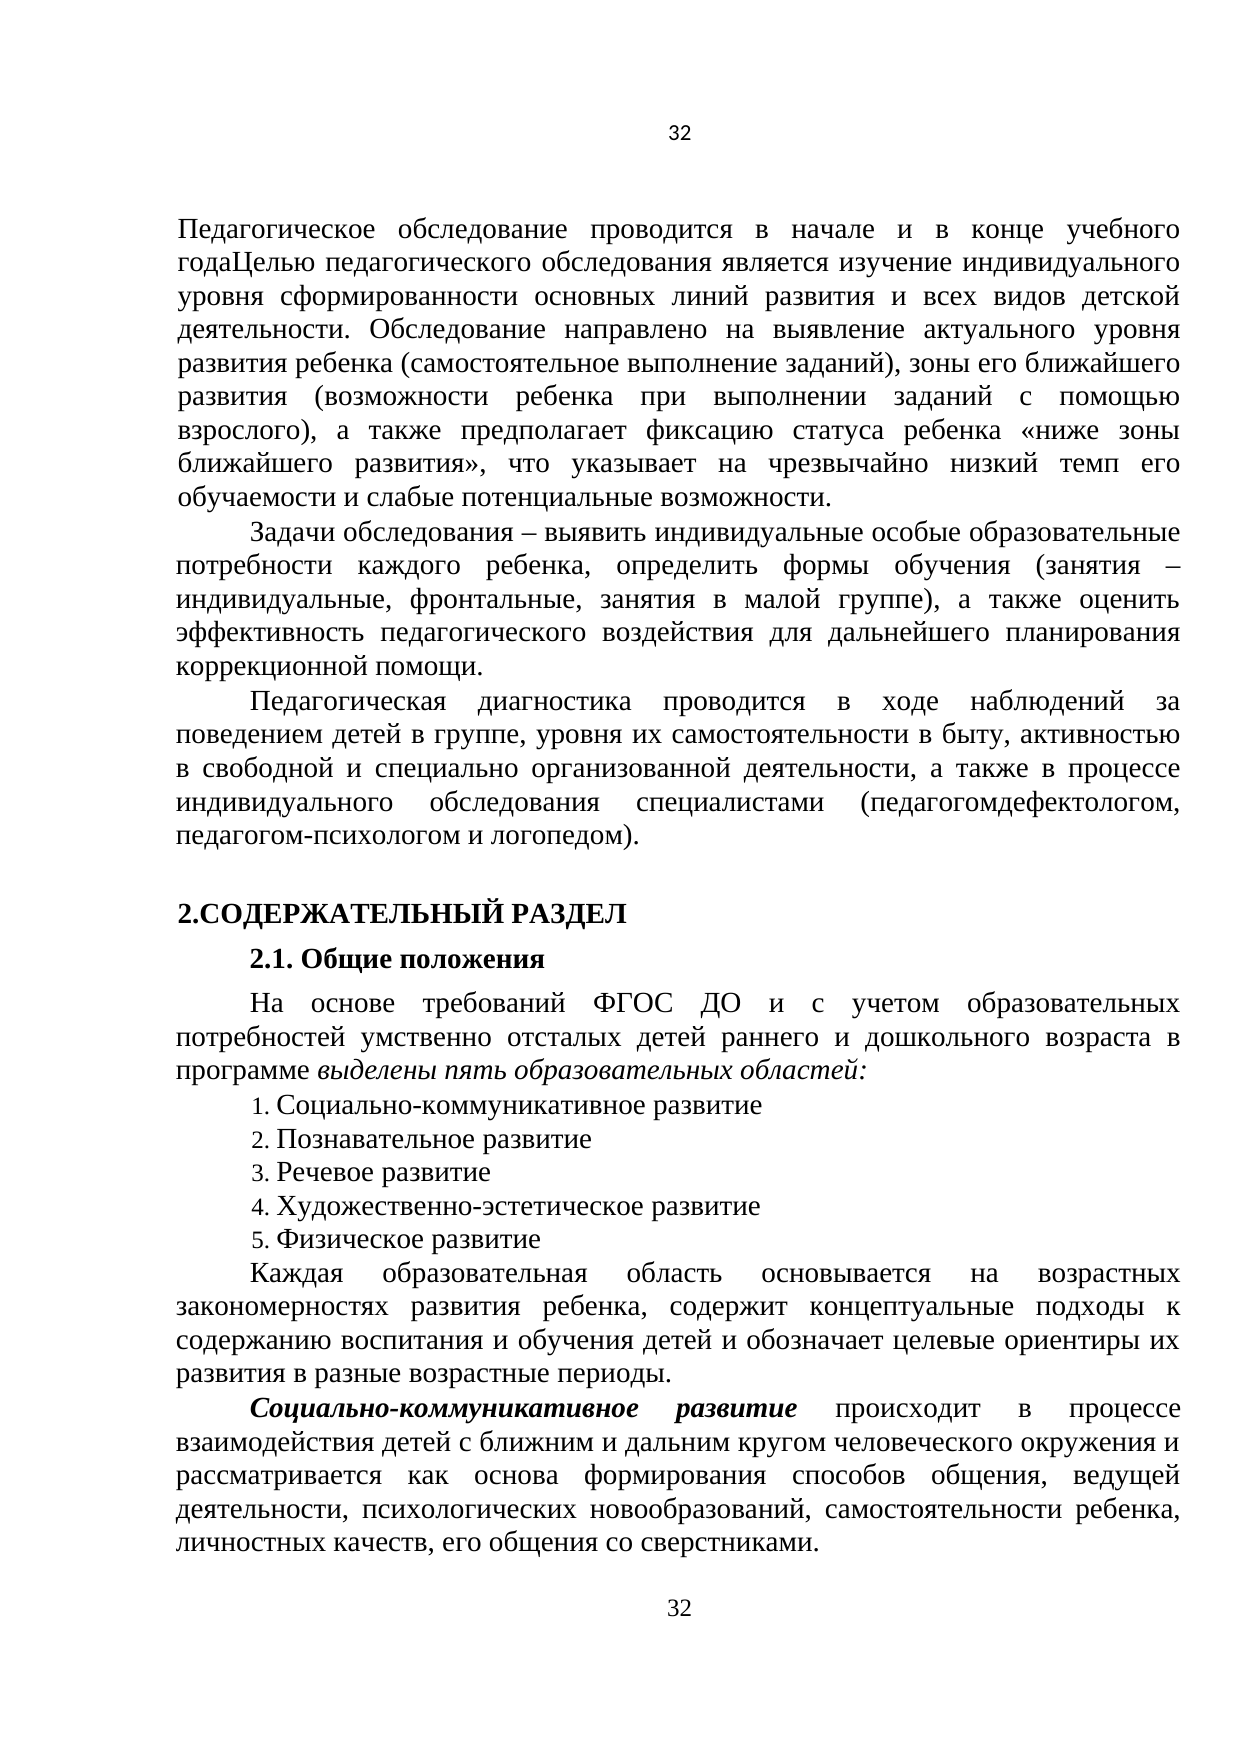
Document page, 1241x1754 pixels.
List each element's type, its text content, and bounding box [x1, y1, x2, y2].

list Физическое развитие [251, 1221, 1181, 1255]
subtitle 2.СОДЕРЖАТЕЛЬНЫЙ РАЗДЕЛ [177, 897, 1182, 930]
subtitle 2.1. Общие положения [249, 941, 1182, 974]
text Педагогическая диагностика проводится в ходе наблюдений за поведением детей в группе, уровня их самостоятельности в быту, активностью в свободной и специально организованной деятельности, а также в процессе индивидуального обследования специалистами (педагогомдефектологом, педагогом-психологом и логопедом). [176, 683, 1181, 851]
text На основе требований ФГОС ДО и с учетом образовательных потребностей умственно отсталых детей раннего и дошкольного возраста в программе выделены пять образовательных областей: [176, 985, 1181, 1086]
list Познавательное развитие [251, 1121, 1181, 1154]
list Социально-коммуникативное развитие [251, 1087, 1181, 1121]
text Социально-коммуникативное развитие происходит в процессе взаимодействия детей с ближним и дальним кругом человеческого окружения и рассматривается как основа формирования способов общения, ведущей деятельности, психологических новообразований, самостоятельности ребенка, личностных качеств, его общения со сверстниками. [176, 1390, 1181, 1558]
list Речевое развитие [251, 1154, 1181, 1188]
text Педагогическое обследование проводится в начале и в конце учебного годаЦелью педагогического обследования является изучение индивидуального уровня сформированности основных линий развития и всех видов детской деятельности. Обследование направлено на выявление актуального уровня развития ребенка (самостоятельное выполнение заданий), зоны его ближайшего развития (возможности ребенка при выполнении заданий с помощью взрослого), а также предполагает фиксацию статуса ребенка «ниже зоны ближайшего развития», что указывает на чрезвычайно низкий темп его обучаемости и слабые потенциальные возможности. [177, 211, 1181, 513]
text Задачи обследования – выявить индивидуальные особые образовательные потребности каждого ребенка, определить формы обучения (занятия – индивидуальные, фронтальные, занятия в малой группе), а также оценить эффективность педагогического воздействия для дальнейшего планирования коррекционной помощи. [176, 514, 1181, 682]
list Художественно-эстетическое развитие [251, 1188, 1181, 1221]
text Каждая образовательная область основывается на возрастных закономерностях развития ребенка, содержит концептуальные подходы к содержанию воспитания и обучения детей и обозначает целевые ориентиры их развития в разные возрастные периоды. [176, 1255, 1181, 1389]
